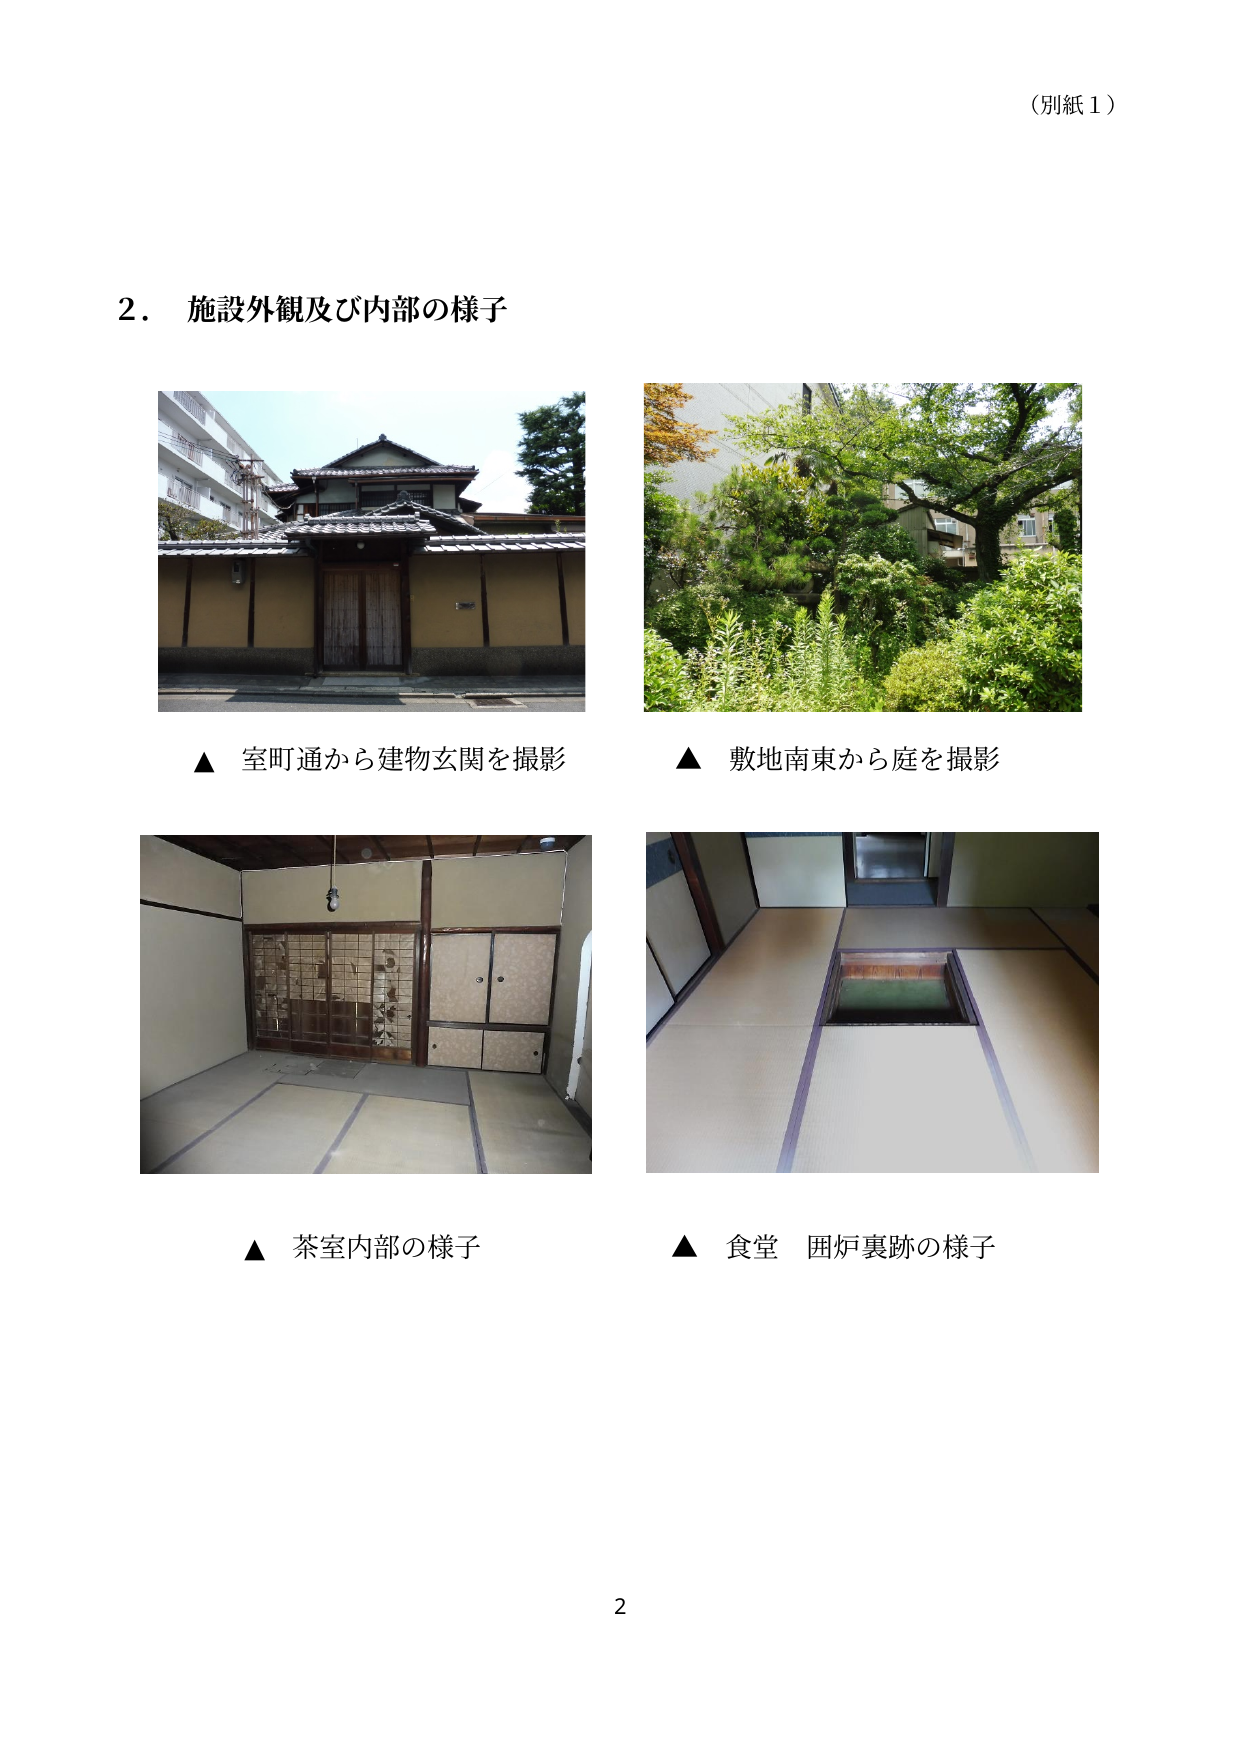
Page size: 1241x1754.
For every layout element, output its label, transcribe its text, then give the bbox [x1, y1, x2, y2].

list 施設外観及び内部の様子 [112, 271, 1128, 346]
picture [646, 832, 1099, 1173]
picture [158, 391, 586, 712]
picture [140, 835, 592, 1174]
text ▲ 室町通から建物玄関を撮影 ▲ 敷地南東から庭を撮影 [112, 721, 1128, 796]
picture [643, 383, 1083, 712]
text ▲ 茶室内部の様子 ▲ 食堂 囲炉裏跡の様子 [112, 1208, 1128, 1283]
